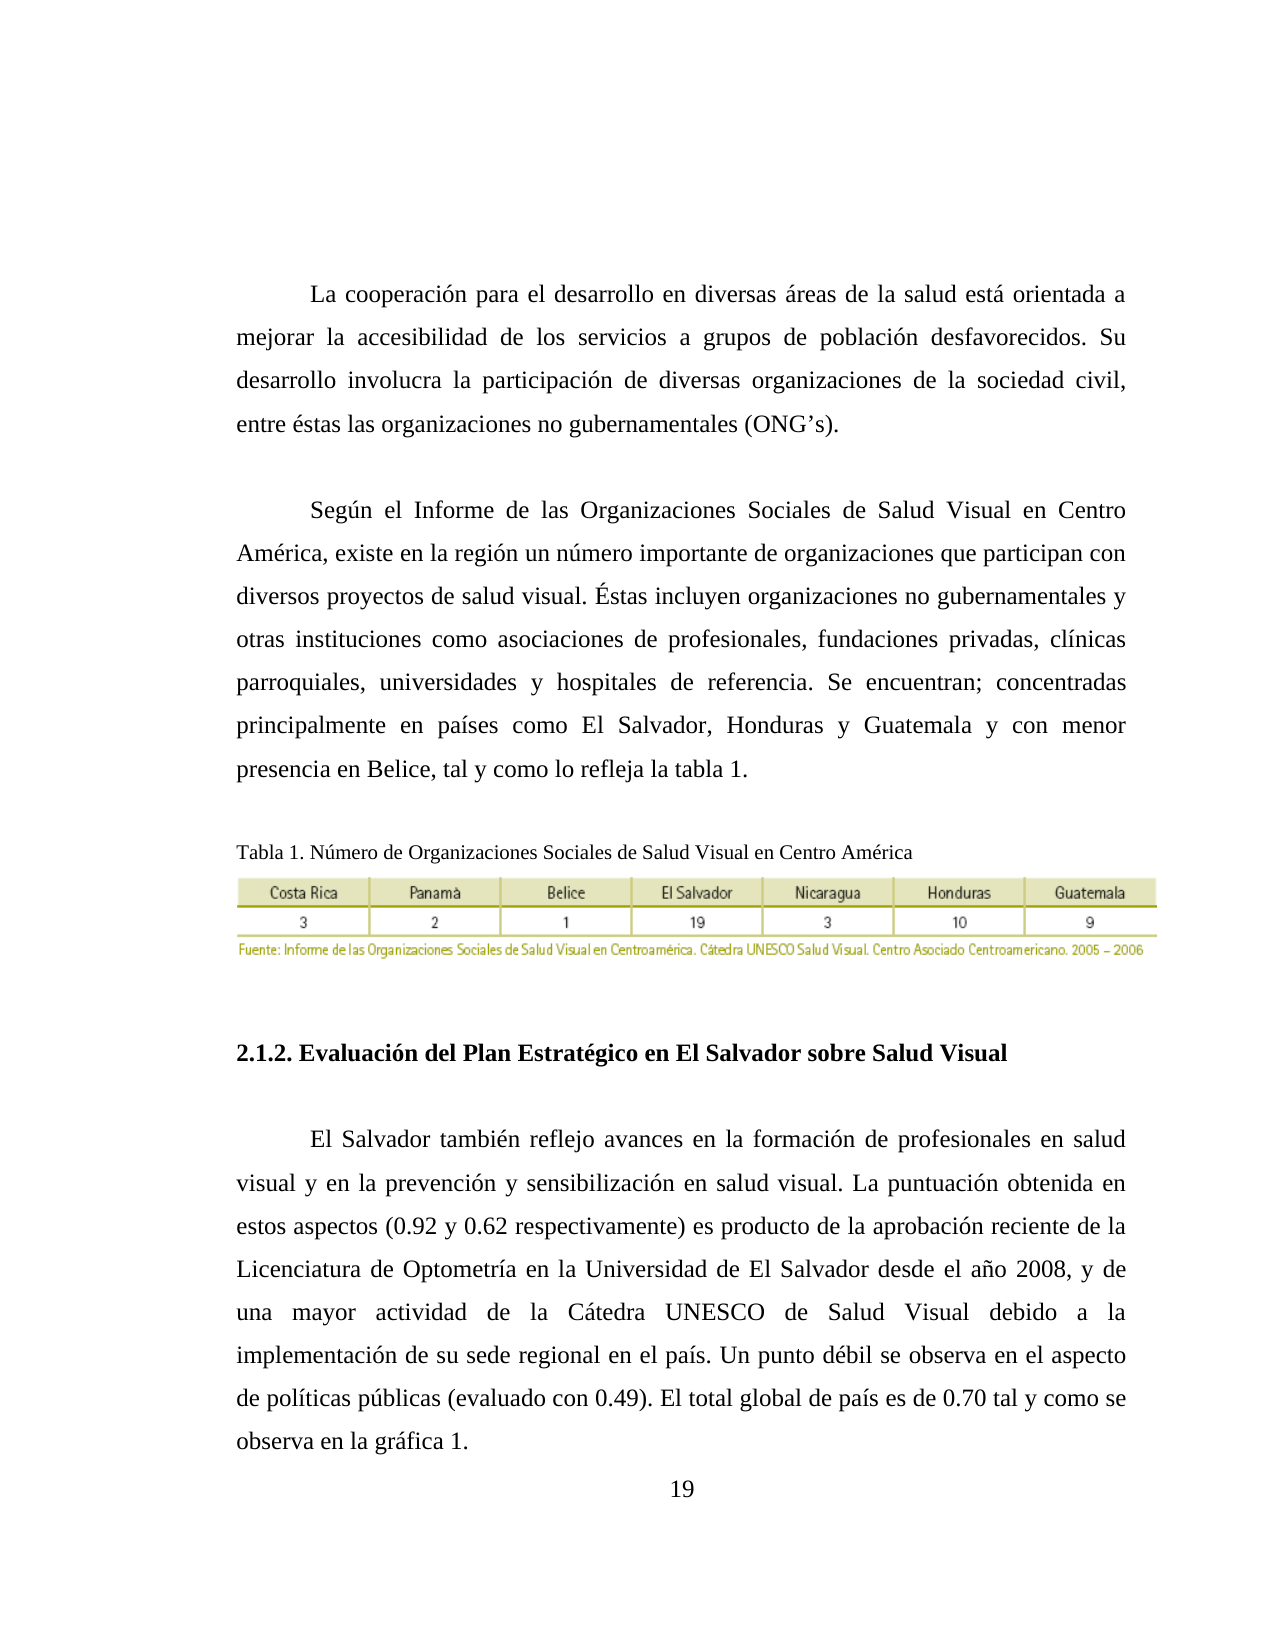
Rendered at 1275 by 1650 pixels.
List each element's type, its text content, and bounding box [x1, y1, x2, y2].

picture [236, 876, 1157, 969]
text La cooperación para el desarrollo en diversas áreas de la salud está orientada a mejorar la accesibilidad de los servicios a grupos de población desfavorecidos. Su desarrollo involucra la participación de diversas organizaciones de la sociedad civil, entre éstas las organizaciones no gubernamentales (ONG’s). [236, 279, 1127, 437]
text 2.1.2. Evaluación del Plan Estratégico en El Salvador sobre Salud Visual [236, 1038, 1127, 1067]
text El Salvador también reflejo avances en la formación de profesionales en salud visual y en la prevención y sensibilización en salud visual. La puntuación obtenida en estos aspectos (0.92 y 0.62 respectivamente) es producto de la aprobación reciente de la Licenciatura de Optometría en la Universidad de El Salvador desde el año 2008, y de una mayor actividad de la Cátedra UNESCO de Salud Visual debido a la implementación de su sede regional en el país. Un punto débil se observa en el aspecto de políticas públicas (evaluado con 0.49). El total global de país es de 0.70 tal y como se observa en la gráfica 1. [236, 1124, 1127, 1455]
text Según el Informe de las Organizaciones Sociales de Salud Visual en Centro América, existe en la región un número importante de organizaciones que participan con diversos proyectos de salud visual. Éstas incluyen organizaciones no gubernamentales y otras instituciones como asociaciones de profesionales, fundaciones privadas, clínicas parroquiales, universidades y hospitales de referencia. Se encuentran; concentradas principalmente en países como El Salvador, Honduras y Guatemala y con menor presencia en Belice, tal y como lo refleja la tabla 1. [236, 495, 1127, 782]
text Tabla 1. Número de Organizaciones Sociales de Salud Visual en Centro América [236, 840, 1127, 864]
